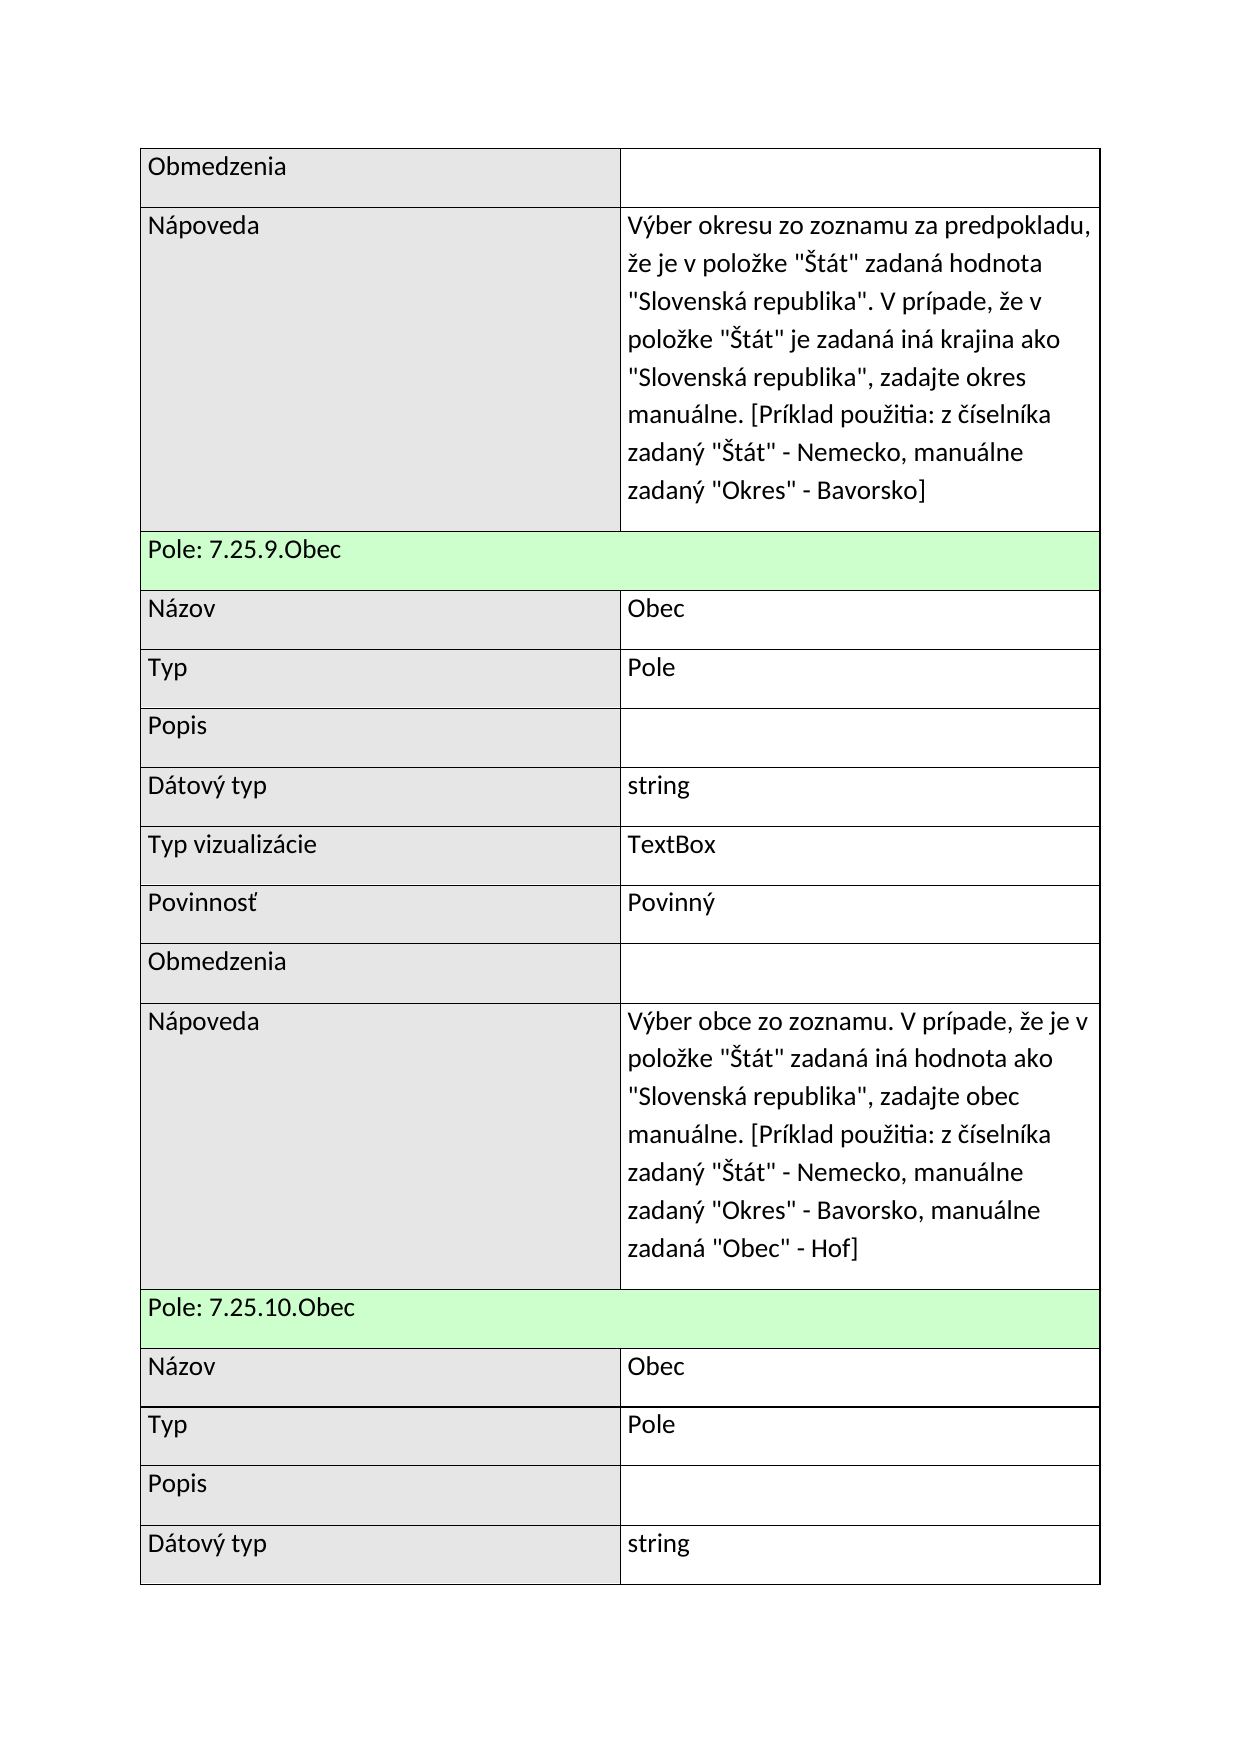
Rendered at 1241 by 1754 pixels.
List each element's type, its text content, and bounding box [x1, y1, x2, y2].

table_cell Typ [141, 1408, 620, 1465]
table_cell Nápoveda [141, 1004, 620, 1289]
table_cell [621, 709, 1099, 767]
table_cell Typ [141, 650, 620, 707]
table_cell Dátový typ [141, 768, 620, 826]
table_cell string [621, 1526, 1099, 1583]
table_cell [621, 149, 1099, 207]
table_cell Názov [141, 1349, 620, 1406]
table_cell Pole [621, 650, 1099, 707]
table_cell Nápoveda [141, 208, 620, 531]
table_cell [621, 1004, 1099, 1289]
table_cell Pole: 7.25.10.Obec [141, 1290, 1099, 1348]
table_cell Obmedzenia [141, 944, 620, 1003]
table_cell TextBox [621, 827, 1099, 884]
table_cell Dátový typ [141, 1526, 620, 1583]
table_cell string [621, 768, 1099, 826]
table_cell Pole: 7.25.9.Obec [141, 532, 1099, 590]
table_cell Výber okresu zo zoznamu za predpokladu, že je v položke "Štát" zadaná hodnota "Slovenská republika". V prípade, že v položke "Štát" je zadaná iná krajina ako "Slovenská republika", zadajte okres manuálne. [Príklad použitia: z číselníka zadaný "Štát" - Nemecko, manuálne zadaný "Okres" - Bavorsko] [621, 208, 1099, 531]
table_cell [621, 944, 1099, 1003]
table_cell Obmedzenia [141, 149, 620, 207]
table_cell Obec [621, 1349, 1099, 1406]
table_cell Povinnosť [141, 886, 620, 943]
table_cell Popis [141, 709, 620, 767]
table_cell Typ vizualizácie [141, 827, 620, 884]
table_cell Obec [621, 591, 1099, 649]
table_cell [621, 1466, 1099, 1525]
table_cell Povinný [621, 886, 1099, 943]
table_cell Popis [141, 1466, 620, 1525]
table_cell Pole [621, 1408, 1099, 1465]
table_cell Názov [141, 591, 620, 649]
